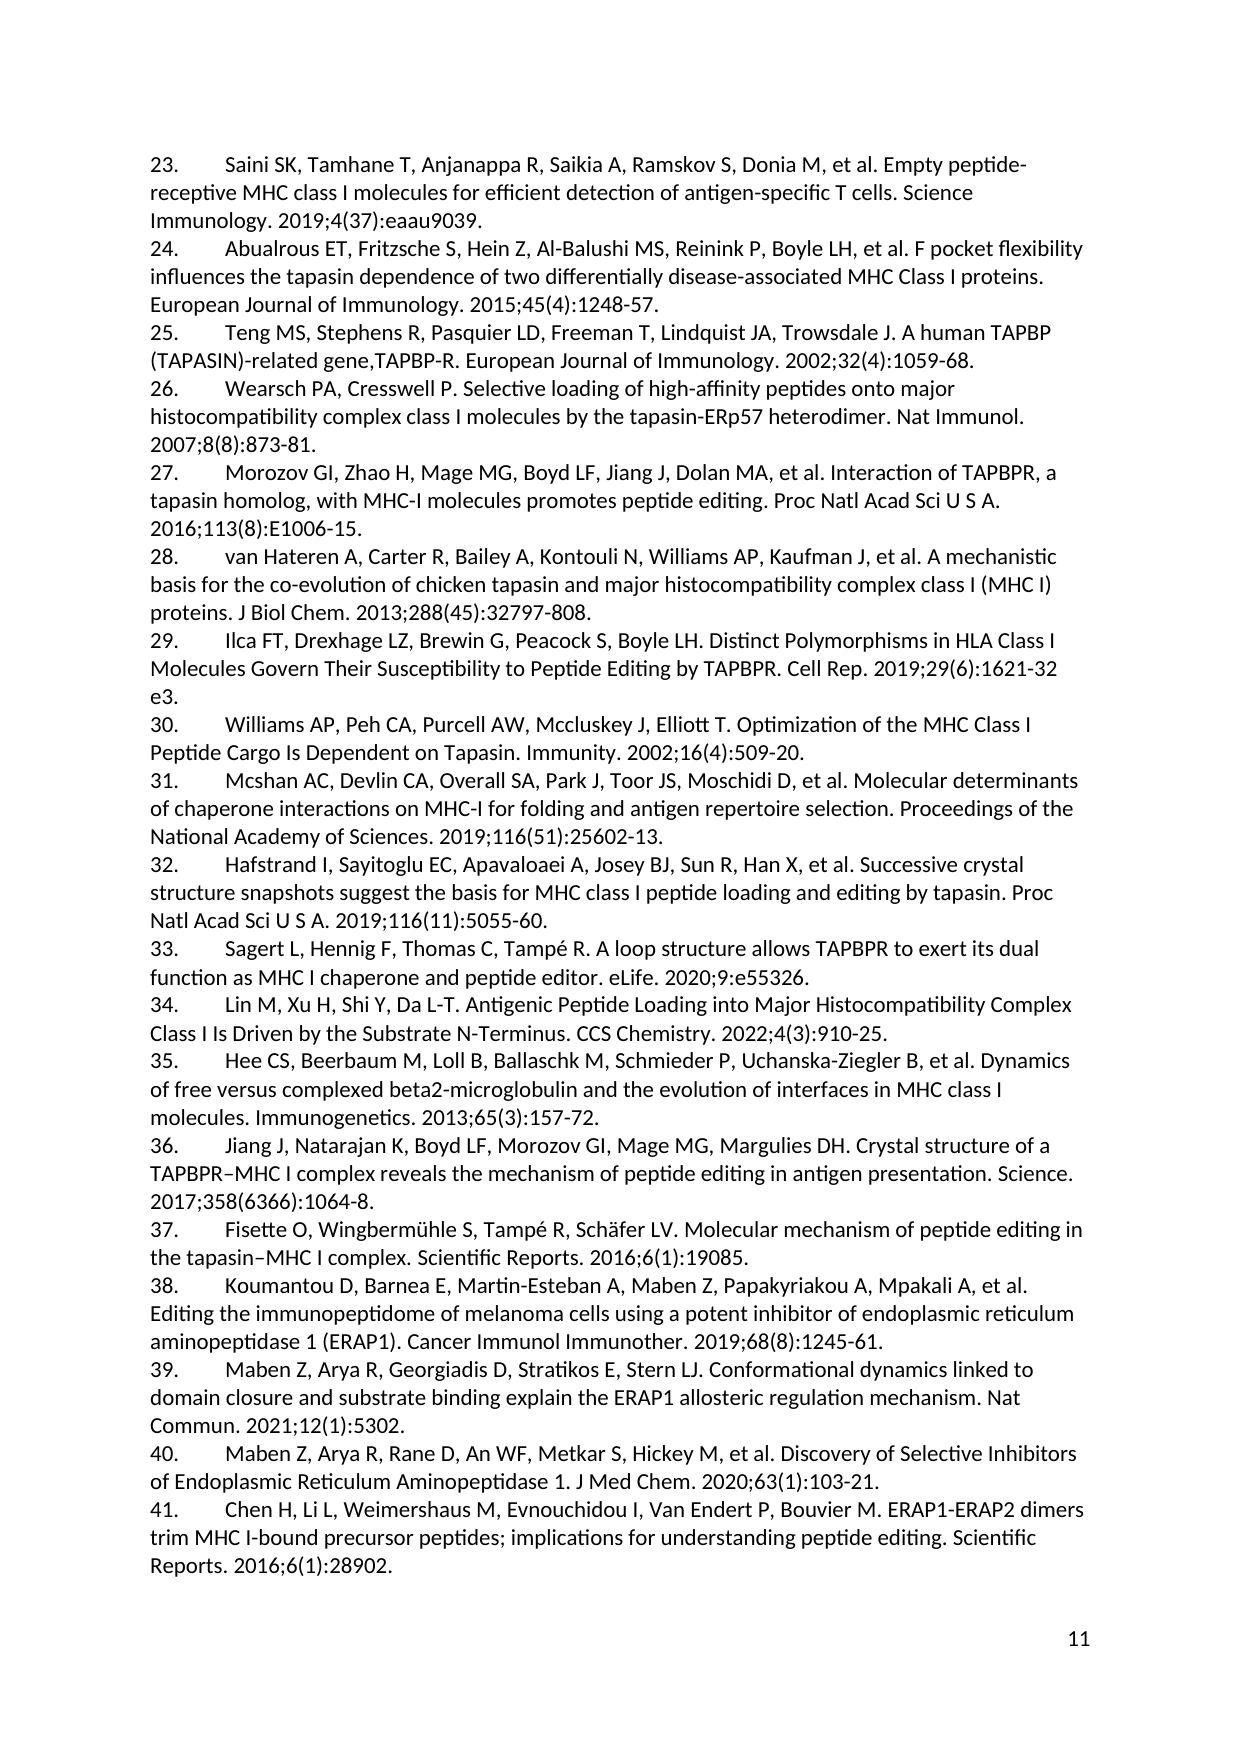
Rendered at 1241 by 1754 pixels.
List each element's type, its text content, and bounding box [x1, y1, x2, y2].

text 33. Sagert L, Hennig F, Thomas C, Tampé R. A loop structure allows TAPBPR to exert its dual function as MHC I chaperone and peptide editor. eLife. 2020;9:e55326. [150, 934, 1090, 991]
text 36. Jiang J, Natarajan K, Boyd LF, Morozov GI, Mage MG, Margulies DH. Crystal structure of a TAPBPR–MHC I complex reveals the mechanism of peptide editing in antigen presentation. Science. 2017;358(6366):1064-8. [150, 1131, 1090, 1215]
text 23. Saini SK, Tamhane T, Anjanappa R, Saikia A, Ramskov S, Donia M, et al. Empty peptide-receptive MHC class I molecules for efficient detection of antigen-specific T cells. Science Immunology. 2019;4(37):eaau9039. [150, 150, 1090, 234]
text 25. Teng MS, Stephens R, Pasquier LD, Freeman T, Lindquist JA, Trowsdale J. A human TAPBP (TAPASIN)-related gene,TAPBP-R. European Journal of Immunology. 2002;32(4):1059-68. [150, 318, 1090, 374]
text 37. Fisette O, Wingbermühle S, Tampé R, Schäfer LV. Molecular mechanism of peptide editing in the tapasin–MHC I complex. Scientific Reports. 2016;6(1):19085. [150, 1215, 1090, 1271]
text 41. Chen H, Li L, Weimershaus M, Evnouchidou I, Van Endert P, Bouvier M. ERAP1-ERAP2 dimers trim MHC I-bound precursor peptides; implications for understanding peptide editing. Scientific Reports. 2016;6(1):28902. [150, 1495, 1090, 1579]
text 39. Maben Z, Arya R, Georgiadis D, Stratikos E, Stern LJ. Conformational dynamics linked to domain closure and substrate binding explain the ERAP1 allosteric regulation mechanism. Nat Commun. 2021;12(1):5302. [150, 1355, 1090, 1439]
text 26. Wearsch PA, Cresswell P. Selective loading of high-affinity peptides onto major histocompatibility complex class I molecules by the tapasin-ERp57 heterodimer. Nat Immunol. 2007;8(8):873-81. [150, 374, 1090, 458]
text 29. Ilca FT, Drexhage LZ, Brewin G, Peacock S, Boyle LH. Distinct Polymorphisms in HLA Class I Molecules Govern Their Susceptibility to Peptide Editing by TAPBPR. Cell Rep. 2019;29(6):1621-32 e3. [150, 626, 1090, 710]
text 24. Abualrous ET, Fritzsche S, Hein Z, Al-Balushi MS, Reinink P, Boyle LH, et al. F pocket flexibility influences the tapasin dependence of two differentially disease-associated MHC Class I proteins. European Journal of Immunology. 2015;45(4):1248-57. [150, 234, 1090, 318]
text 32. Hafstrand I, Sayitoglu EC, Apavaloaei A, Josey BJ, Sun R, Han X, et al. Successive crystal structure snapshots suggest the basis for MHC class I peptide loading and editing by tapasin. Proc Natl Acad Sci U S A. 2019;116(11):5055-60. [150, 851, 1090, 934]
text 30. Williams AP, Peh CA, Purcell AW, Mccluskey J, Elliott T. Optimization of the MHC Class I Peptide Cargo Is Dependent on Tapasin. Immunity. 2002;16(4):509-20. [150, 710, 1090, 766]
text 35. Hee CS, Beerbaum M, Loll B, Ballaschk M, Schmieder P, Uchanska-Ziegler B, et al. Dynamics of free versus complexed beta2-microglobulin and the evolution of interfaces in MHC class I molecules. Immunogenetics. 2013;65(3):157-72. [150, 1047, 1090, 1131]
text 40. Maben Z, Arya R, Rane D, An WF, Metkar S, Hickey M, et al. Discovery of Selective Inhibitors of Endoplasmic Reticulum Aminopeptidase 1. J Med Chem. 2020;63(1):103-21. [150, 1439, 1090, 1495]
text 28. van Hateren A, Carter R, Bailey A, Kontouli N, Williams AP, Kaufman J, et al. A mechanistic basis for the co-evolution of chicken tapasin and major histocompatibility complex class I (MHC I) proteins. J Biol Chem. 2013;288(45):32797-808. [150, 542, 1090, 626]
text 27. Morozov GI, Zhao H, Mage MG, Boyd LF, Jiang J, Dolan MA, et al. Interaction of TAPBPR, a tapasin homolog, with MHC-I molecules promotes peptide editing. Proc Natl Acad Sci U S A. 2016;113(8):E1006-15. [150, 458, 1090, 542]
text 31. Mcshan AC, Devlin CA, Overall SA, Park J, Toor JS, Moschidi D, et al. Molecular determinants of chaperone interactions on MHC-I for folding and antigen repertoire selection. Proceedings of the National Academy of Sciences. 2019;116(51):25602-13. [150, 766, 1090, 851]
text 34. Lin M, Xu H, Shi Y, Da L-T. Antigenic Peptide Loading into Major Histocompatibility Complex Class I Is Driven by the Substrate N-Terminus. CCS Chemistry. 2022;4(3):910-25. [150, 991, 1090, 1047]
text 38. Koumantou D, Barnea E, Martin-Esteban A, Maben Z, Papakyriakou A, Mpakali A, et al. Editing the immunopeptidome of melanoma cells using a potent inhibitor of endoplasmic reticulum aminopeptidase 1 (ERAP1). Cancer Immunol Immunother. 2019;68(8):1245-61. [150, 1271, 1090, 1355]
